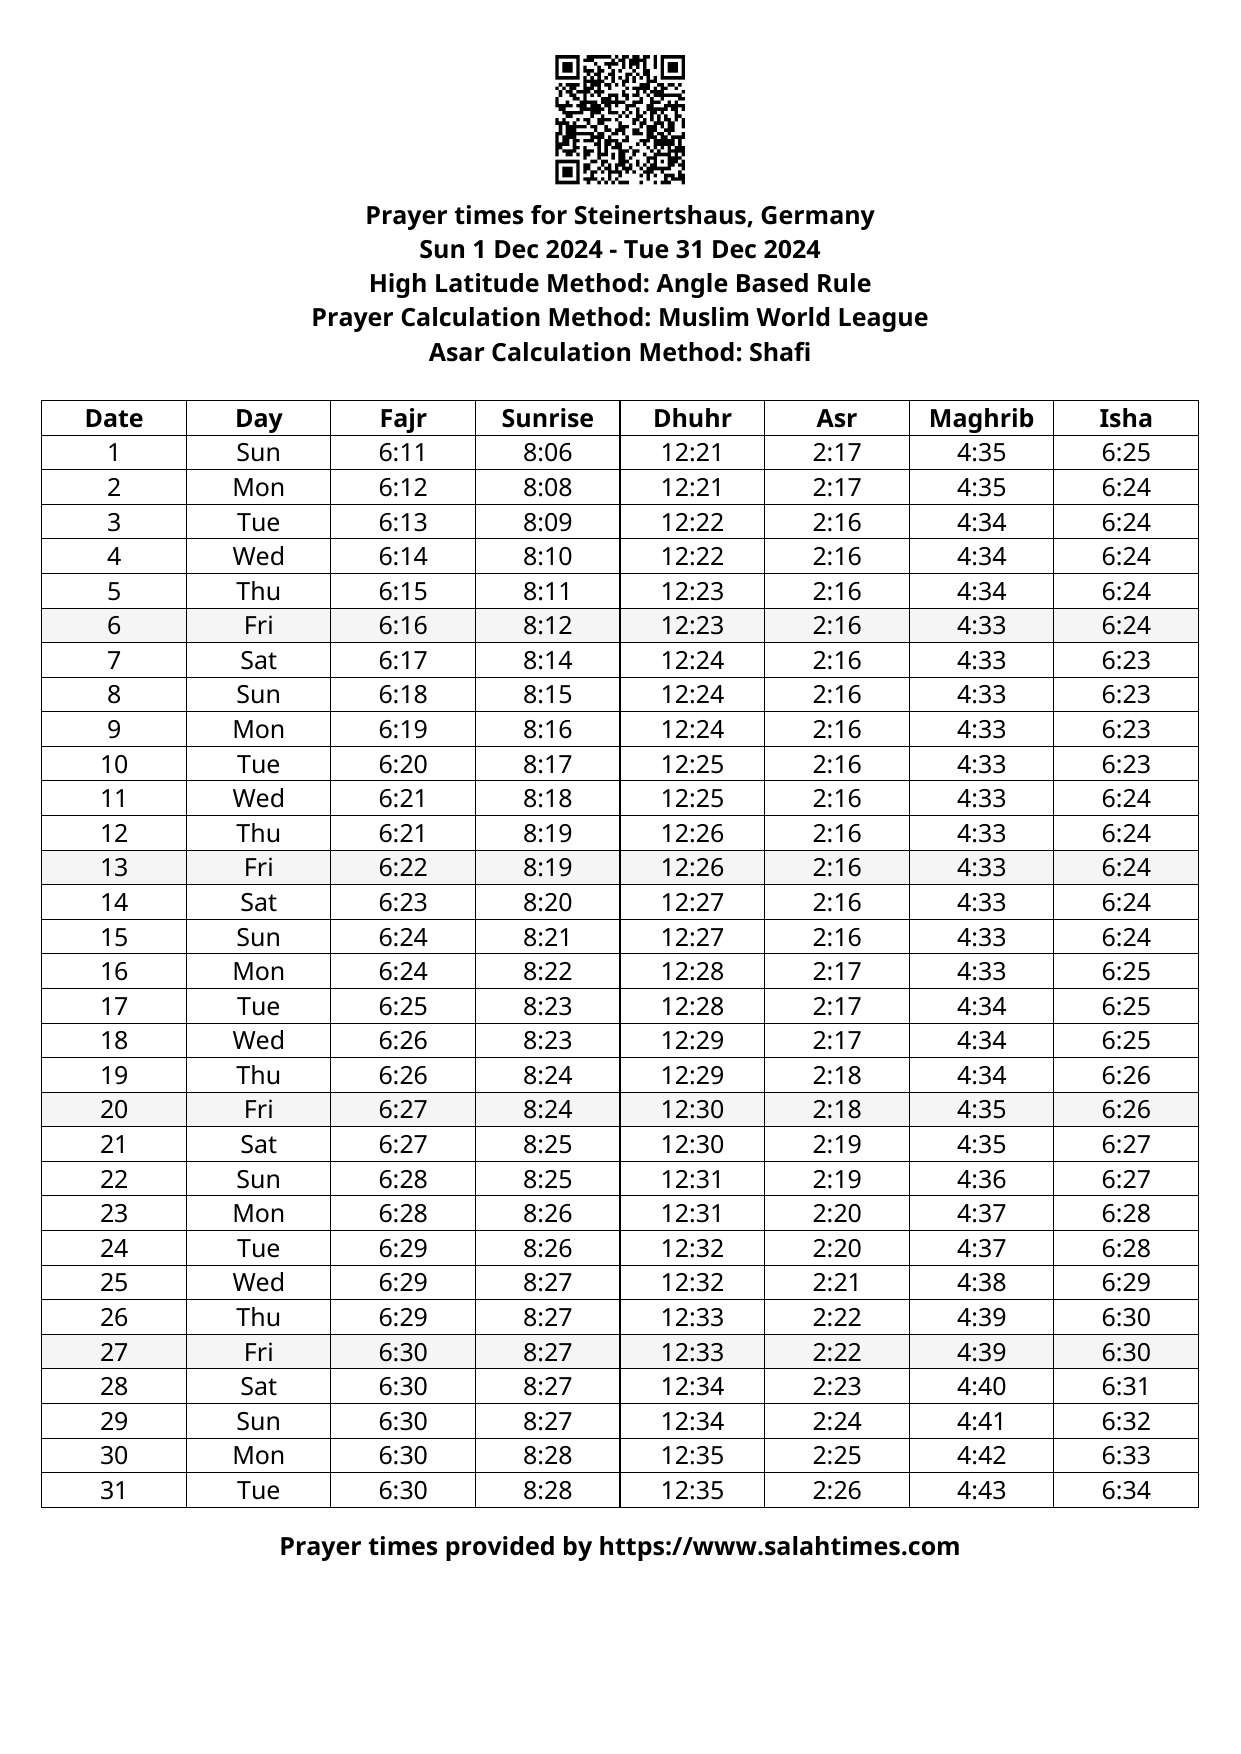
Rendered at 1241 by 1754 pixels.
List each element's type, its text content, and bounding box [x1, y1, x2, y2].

table_cell 6:13 [331, 505, 475, 538]
table_cell 2:17 [765, 989, 909, 1022]
table_cell 8:24 [476, 1093, 619, 1126]
table_cell Wed [187, 539, 330, 573]
table_cell 8:20 [476, 885, 619, 919]
table_cell 4:33 [910, 816, 1053, 849]
table_cell 6:23 [1054, 678, 1198, 711]
table_cell 12:32 [621, 1266, 764, 1299]
table_cell Sun [187, 1162, 330, 1195]
table_cell 2:19 [765, 1127, 909, 1161]
table_cell 8:27 [476, 1335, 619, 1368]
table_cell 7 [42, 643, 186, 677]
table_cell 4:37 [910, 1231, 1053, 1264]
table_cell 6:34 [1054, 1473, 1198, 1507]
table_cell 2:25 [765, 1439, 909, 1472]
table_cell Sun [187, 1404, 330, 1437]
table_cell 8:19 [476, 816, 619, 849]
table_cell Mon [187, 470, 330, 504]
table_cell 15 [42, 920, 186, 953]
table_cell 4:38 [910, 1266, 1053, 1299]
table_cell 6:22 [331, 851, 475, 884]
table_cell 6:30 [331, 1439, 475, 1472]
table_cell 24 [42, 1231, 186, 1264]
table_cell 4:37 [910, 1196, 1053, 1230]
table_cell 6:27 [1054, 1127, 1198, 1161]
table_cell 8:17 [476, 747, 619, 780]
table_header Fajr [331, 401, 475, 434]
table_cell Tue [187, 1473, 330, 1507]
table_cell Tue [187, 747, 330, 780]
table_cell 4:33 [910, 781, 1053, 815]
table_cell 14 [42, 885, 186, 919]
table_cell 11 [42, 781, 186, 815]
table_cell 6:28 [331, 1196, 475, 1230]
table_cell 8:14 [476, 643, 619, 677]
table_cell 8:10 [476, 539, 619, 573]
table_cell 6:24 [1054, 539, 1198, 573]
table_cell 6:15 [331, 574, 475, 607]
table_cell 12:30 [621, 1093, 764, 1126]
table_cell 12:30 [621, 1127, 764, 1161]
table_cell 2:17 [765, 954, 909, 988]
table_cell 6:21 [331, 816, 475, 849]
table_cell 8:24 [476, 1058, 619, 1092]
table_cell Fri [187, 1093, 330, 1126]
table_cell 4:33 [910, 920, 1053, 953]
table_cell 6:29 [331, 1231, 475, 1264]
table_cell 4:34 [910, 1058, 1053, 1092]
table_cell 6:26 [331, 1058, 475, 1092]
table_cell Sat [187, 1127, 330, 1161]
table_cell 8:18 [476, 781, 619, 815]
table_cell 19 [42, 1058, 186, 1092]
table_cell Thu [187, 574, 330, 607]
table_cell 6:25 [1054, 1024, 1198, 1057]
table_cell 6:26 [331, 1024, 475, 1057]
table_cell 6:29 [331, 1266, 475, 1299]
table_cell 21 [42, 1127, 186, 1161]
table_cell 2:16 [765, 539, 909, 573]
table_cell 12:23 [621, 574, 764, 607]
table_cell Mon [187, 712, 330, 746]
table_cell 4:35 [910, 1127, 1053, 1161]
table_cell 2:16 [765, 781, 909, 815]
table_cell 6:27 [1054, 1162, 1198, 1195]
table_cell 26 [42, 1300, 186, 1334]
table_cell Fri [187, 1335, 330, 1368]
table_cell 8:19 [476, 851, 619, 884]
table_cell 12:28 [621, 954, 764, 988]
table_cell 6:30 [331, 1404, 475, 1437]
table_cell 2:16 [765, 609, 909, 642]
table_cell 12:25 [621, 747, 764, 780]
table_cell 4:35 [910, 436, 1053, 469]
table_cell 6:12 [331, 470, 475, 504]
table_cell 12:22 [621, 505, 764, 538]
table_cell 8:15 [476, 678, 619, 711]
table_cell 4:41 [910, 1404, 1053, 1437]
table_cell 6:24 [1054, 609, 1198, 642]
table_cell 12:23 [621, 609, 764, 642]
table_cell 10 [42, 747, 186, 780]
table_cell 12:27 [621, 920, 764, 953]
table_cell 4:42 [910, 1439, 1053, 1472]
table_cell 4:40 [910, 1369, 1053, 1403]
table_cell 12:29 [621, 1024, 764, 1057]
table_cell 2:17 [765, 470, 909, 504]
table_cell 6:27 [331, 1093, 475, 1126]
table_cell Fri [187, 609, 330, 642]
table_cell 2:17 [765, 436, 909, 469]
text Prayer times provided by https://www.salahtimes.com [42, 1528, 1198, 1563]
table_cell 2:18 [765, 1093, 909, 1126]
table_cell 12:35 [621, 1439, 764, 1472]
table_cell 30 [42, 1439, 186, 1472]
table_cell 6:24 [1054, 885, 1198, 919]
table_cell 6:28 [331, 1162, 475, 1195]
table_cell 4:34 [910, 989, 1053, 1022]
table_cell 2:22 [765, 1300, 909, 1334]
table_cell 12:27 [621, 885, 764, 919]
table_cell 2:26 [765, 1473, 909, 1507]
table_cell Wed [187, 1024, 330, 1057]
table_cell Tue [187, 505, 330, 538]
table_cell Thu [187, 816, 330, 849]
table_cell 23 [42, 1196, 186, 1230]
table_cell 8:22 [476, 954, 619, 988]
table_cell 8:26 [476, 1196, 619, 1230]
table_cell 8:27 [476, 1300, 619, 1334]
table_cell 8:23 [476, 989, 619, 1022]
table_cell 6:24 [1054, 574, 1198, 607]
table_cell 6:26 [1054, 1058, 1198, 1092]
table_cell 8:28 [476, 1473, 619, 1507]
table_cell 4:33 [910, 851, 1053, 884]
table_cell 6:18 [331, 678, 475, 711]
table_cell 12:28 [621, 989, 764, 1022]
table_cell 6:28 [1054, 1231, 1198, 1264]
table_cell 2:16 [765, 851, 909, 884]
table_cell 6:14 [331, 539, 475, 573]
table_cell Mon [187, 1439, 330, 1472]
table_cell 8:27 [476, 1266, 619, 1299]
table_cell 4:34 [910, 505, 1053, 538]
table_cell 4:33 [910, 747, 1053, 780]
table_cell 6:30 [331, 1335, 475, 1368]
table_cell Wed [187, 781, 330, 815]
text Asar Calculation Method: Shafi [42, 334, 1198, 368]
table_cell 12:33 [621, 1335, 764, 1368]
table_cell 8 [42, 678, 186, 711]
picture [542, 41, 699, 198]
table_cell 4:34 [910, 574, 1053, 607]
table_cell 12:31 [621, 1162, 764, 1195]
table_cell Sun [187, 436, 330, 469]
table_cell 6:19 [331, 712, 475, 746]
table_cell 6:24 [331, 954, 475, 988]
table_cell 8:09 [476, 505, 619, 538]
table_cell Thu [187, 1058, 330, 1092]
table_cell 12:24 [621, 643, 764, 677]
table_cell 6:25 [331, 989, 475, 1022]
table_cell 6:29 [331, 1300, 475, 1334]
table_cell 2:22 [765, 1335, 909, 1368]
table_cell 6:23 [1054, 643, 1198, 677]
table_cell 22 [42, 1162, 186, 1195]
table_cell 2:23 [765, 1369, 909, 1403]
table_cell 13 [42, 851, 186, 884]
text Prayer times for Steinertshaus, Germany [42, 198, 1198, 232]
table_cell 4:33 [910, 643, 1053, 677]
table_cell 2:16 [765, 920, 909, 953]
table_cell 6:11 [331, 436, 475, 469]
table_cell 6:24 [1054, 816, 1198, 849]
table_cell 6:24 [1054, 470, 1198, 504]
table_cell 6:24 [1054, 851, 1198, 884]
table_cell 6:30 [331, 1473, 475, 1507]
table_cell 12 [42, 816, 186, 849]
table_cell 8:27 [476, 1404, 619, 1437]
table_cell 2:20 [765, 1196, 909, 1230]
table_cell Mon [187, 954, 330, 988]
table_cell 6:16 [331, 609, 475, 642]
table_cell 6:29 [1054, 1266, 1198, 1299]
table_cell 4:36 [910, 1162, 1053, 1195]
table_cell 12:35 [621, 1473, 764, 1507]
table_cell 8:27 [476, 1369, 619, 1403]
table_cell 6:24 [1054, 505, 1198, 538]
table_cell 2:17 [765, 1024, 909, 1057]
table_cell 4:35 [910, 470, 1053, 504]
table_cell 12:34 [621, 1404, 764, 1437]
table_cell Sun [187, 920, 330, 953]
table_header Maghrib [910, 401, 1053, 434]
table_cell 6:32 [1054, 1404, 1198, 1437]
table_cell Tue [187, 1231, 330, 1264]
table_cell 8:21 [476, 920, 619, 953]
table_cell 20 [42, 1093, 186, 1126]
table_cell 29 [42, 1404, 186, 1437]
table_cell 2:21 [765, 1266, 909, 1299]
table_cell 17 [42, 989, 186, 1022]
table_cell 1 [42, 436, 186, 469]
table_cell Wed [187, 1266, 330, 1299]
text Sun 1 Dec 2024 - Tue 31 Dec 2024 [42, 232, 1198, 266]
table_cell 6:30 [1054, 1335, 1198, 1368]
table_cell 4:34 [910, 1024, 1053, 1057]
table_cell Fri [187, 851, 330, 884]
table_cell 8:12 [476, 609, 619, 642]
table_cell 6:25 [1054, 436, 1198, 469]
table_cell 6:21 [331, 781, 475, 815]
table_cell Sat [187, 1369, 330, 1403]
table_header Day [187, 401, 330, 434]
table_cell 6:33 [1054, 1439, 1198, 1472]
table_cell 2:16 [765, 816, 909, 849]
table_cell 4 [42, 539, 186, 573]
table_cell 6:25 [1054, 954, 1198, 988]
table_cell 4:39 [910, 1300, 1053, 1334]
table_cell 8:06 [476, 436, 619, 469]
table_cell 2:16 [765, 643, 909, 677]
table_header Isha [1054, 401, 1198, 434]
table_cell 6:30 [331, 1369, 475, 1403]
table_cell 12:22 [621, 539, 764, 573]
table_cell 6:24 [1054, 920, 1198, 953]
table_cell Mon [187, 1196, 330, 1230]
table_cell 2 [42, 470, 186, 504]
table_cell 8:28 [476, 1439, 619, 1472]
table_cell Thu [187, 1300, 330, 1334]
table_cell Sat [187, 643, 330, 677]
table_cell 31 [42, 1473, 186, 1507]
table_cell 2:16 [765, 747, 909, 780]
table_cell 4:33 [910, 885, 1053, 919]
table_cell 12:29 [621, 1058, 764, 1092]
table_cell 6:24 [1054, 781, 1198, 815]
table_cell 12:21 [621, 436, 764, 469]
table_cell 8:23 [476, 1024, 619, 1057]
table_cell 2:19 [765, 1162, 909, 1195]
table_header Sunrise [476, 401, 619, 434]
table_cell 4:43 [910, 1473, 1053, 1507]
table_cell 6:17 [331, 643, 475, 677]
table_cell 12:34 [621, 1369, 764, 1403]
table_cell 6:28 [1054, 1196, 1198, 1230]
table_cell 27 [42, 1335, 186, 1368]
table_cell 12:31 [621, 1196, 764, 1230]
table_cell 2:20 [765, 1231, 909, 1264]
table_cell 2:16 [765, 712, 909, 746]
table_cell 12:24 [621, 712, 764, 746]
table_cell 18 [42, 1024, 186, 1057]
table_cell 25 [42, 1266, 186, 1299]
table_cell 16 [42, 954, 186, 988]
table_cell 8:16 [476, 712, 619, 746]
text Prayer Calculation Method: Muslim World League [42, 300, 1198, 334]
table_cell 3 [42, 505, 186, 538]
text High Latitude Method: Angle Based Rule [42, 266, 1198, 300]
table_cell 4:33 [910, 954, 1053, 988]
table_cell 6:23 [1054, 747, 1198, 780]
table_cell 9 [42, 712, 186, 746]
table_cell 2:16 [765, 574, 909, 607]
table_header Dhuhr [621, 401, 764, 434]
table_cell 8:25 [476, 1127, 619, 1161]
table_cell 12:32 [621, 1231, 764, 1264]
table_cell 8:11 [476, 574, 619, 607]
table_cell 12:26 [621, 851, 764, 884]
table_cell 4:39 [910, 1335, 1053, 1368]
table_cell Sat [187, 885, 330, 919]
table_cell 6:26 [1054, 1093, 1198, 1126]
table_cell 12:24 [621, 678, 764, 711]
table_cell 28 [42, 1369, 186, 1403]
table_cell 4:34 [910, 539, 1053, 573]
table_cell 2:18 [765, 1058, 909, 1092]
table_header Asr [765, 401, 909, 434]
table_cell 8:25 [476, 1162, 619, 1195]
table_cell 12:33 [621, 1300, 764, 1334]
table_cell 6:20 [331, 747, 475, 780]
table_header Date [42, 401, 186, 434]
table_cell 12:25 [621, 781, 764, 815]
table_cell 6:23 [1054, 712, 1198, 746]
table_cell 8:08 [476, 470, 619, 504]
table_cell 6:24 [331, 920, 475, 953]
table_cell 8:26 [476, 1231, 619, 1264]
table_cell 4:33 [910, 609, 1053, 642]
table_cell Tue [187, 989, 330, 1022]
table_cell 6:27 [331, 1127, 475, 1161]
table_cell 12:26 [621, 816, 764, 849]
table_cell 6 [42, 609, 186, 642]
table_cell 5 [42, 574, 186, 607]
table_cell Sun [187, 678, 330, 711]
table_cell 4:33 [910, 712, 1053, 746]
table_cell 2:16 [765, 505, 909, 538]
table_cell 6:30 [1054, 1300, 1198, 1334]
table_cell 6:23 [331, 885, 475, 919]
table_cell 6:31 [1054, 1369, 1198, 1403]
table_cell 12:21 [621, 470, 764, 504]
table_cell 6:25 [1054, 989, 1198, 1022]
table_cell 2:16 [765, 678, 909, 711]
table_cell 2:24 [765, 1404, 909, 1437]
table_cell 4:35 [910, 1093, 1053, 1126]
table_cell 2:16 [765, 885, 909, 919]
table_cell 4:33 [910, 678, 1053, 711]
